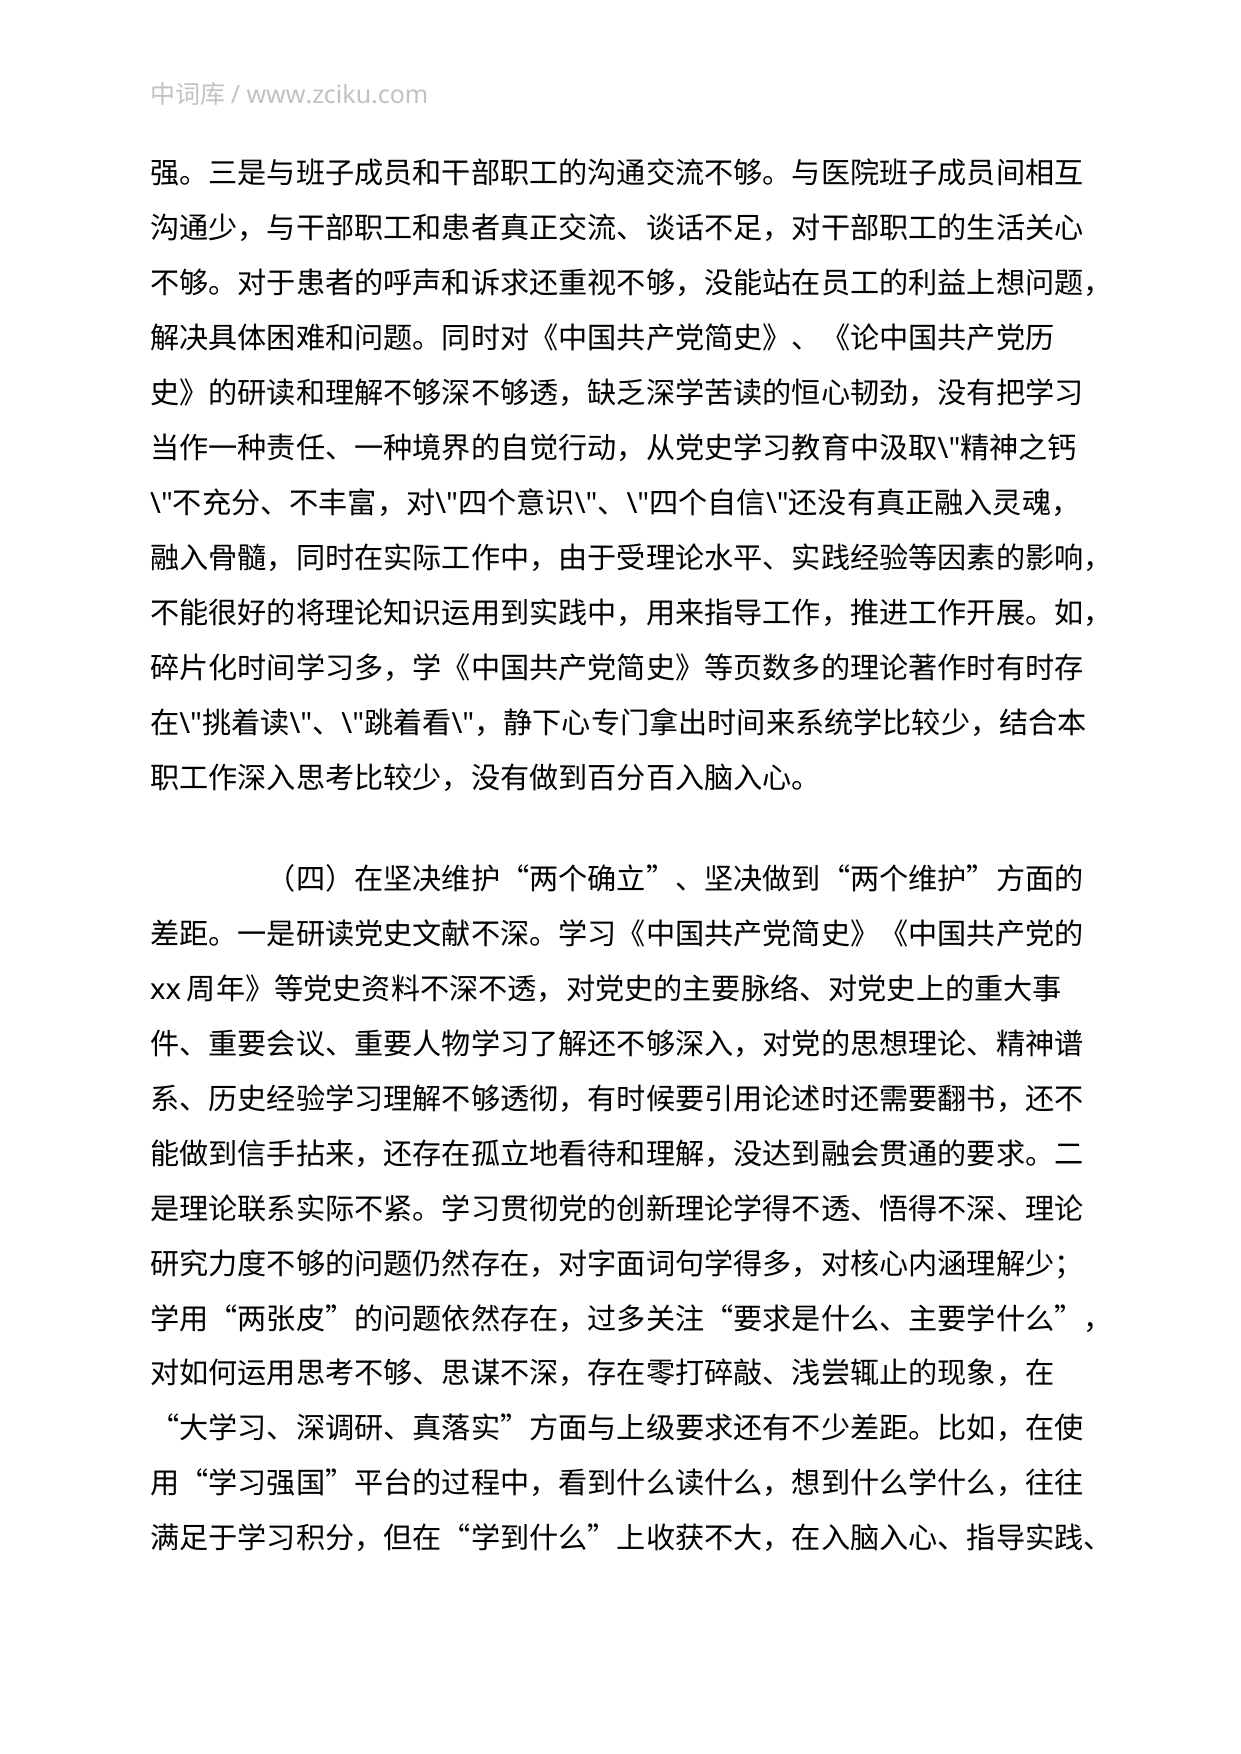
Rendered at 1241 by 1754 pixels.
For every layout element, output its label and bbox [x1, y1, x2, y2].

text [150, 150, 1090, 796]
text [150, 856, 1090, 1557]
